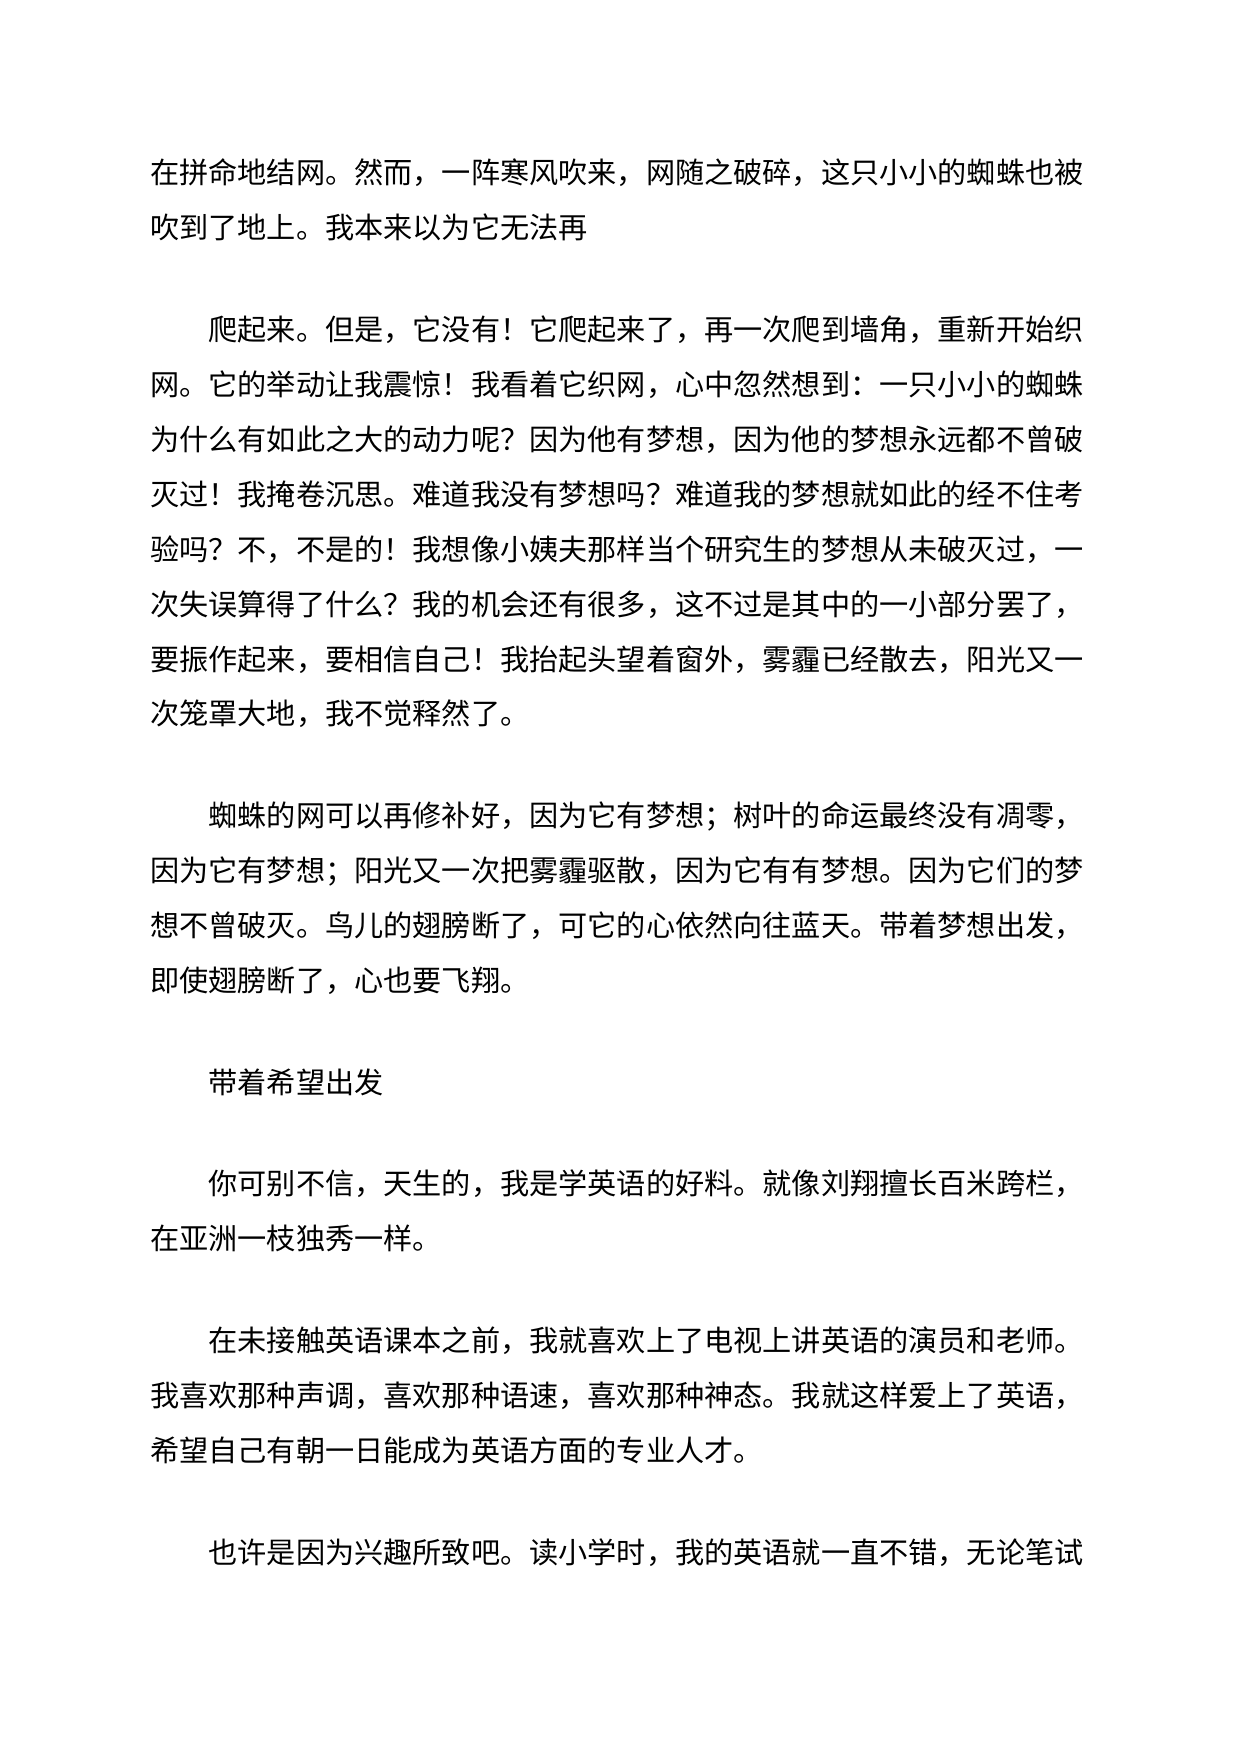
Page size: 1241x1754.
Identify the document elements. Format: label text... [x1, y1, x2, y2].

text 在未接触英语课本之前，我就喜欢上了电视上讲英语的演员和老师。我喜欢那种声调，喜欢那种语速，喜欢那种神态。我就这样爱上了英语，希望自己有朝一日能成为英语方面的专业人才。 [150, 1318, 1090, 1470]
text 爬起来。但是，它没有！它爬起来了，再一次爬到墙角，重新开始织网。它的举动让我震惊！我看着它织网，心中忽然想到：一只小小的蜘蛛为什么有如此之大的动力呢？因为他有梦想，因为他的梦想永远都不曾破灭过！我掩卷沉思。难道我没有梦想吗？难道我的梦想就如此的经不住考验吗？不，不是的！我想像小姨夫那样当个研究生的梦想从未破灭过，一次失误算得了什么？我的机会还有很多，这不过是其中的一小部分罢了，要振作起来，要相信自己！我抬起头望着窗外，雾霾已经散去，阳光又一次笼罩大地，我不觉释然了。 [150, 307, 1090, 733]
text 带着希望出发 [150, 1059, 1090, 1101]
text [150, 1529, 1090, 1571]
text 你可别不信，天生的，我是学英语的好料。就像刘翔擅长百米跨栏，在亚洲一枝独秀一样。 [150, 1161, 1090, 1258]
text 蜘蛛的网可以再修补好，因为它有梦想；树叶的命运最终没有凋零，因为它有梦想；阳光又一次把雾霾驱散，因为它有有梦想。因为它们的梦想不曾破灭。鸟儿的翅膀断了，可它的心依然向往蓝天。带着梦想出发，即使翅膀断了，心也要飞翔。 [150, 793, 1090, 1000]
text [150, 150, 1090, 247]
